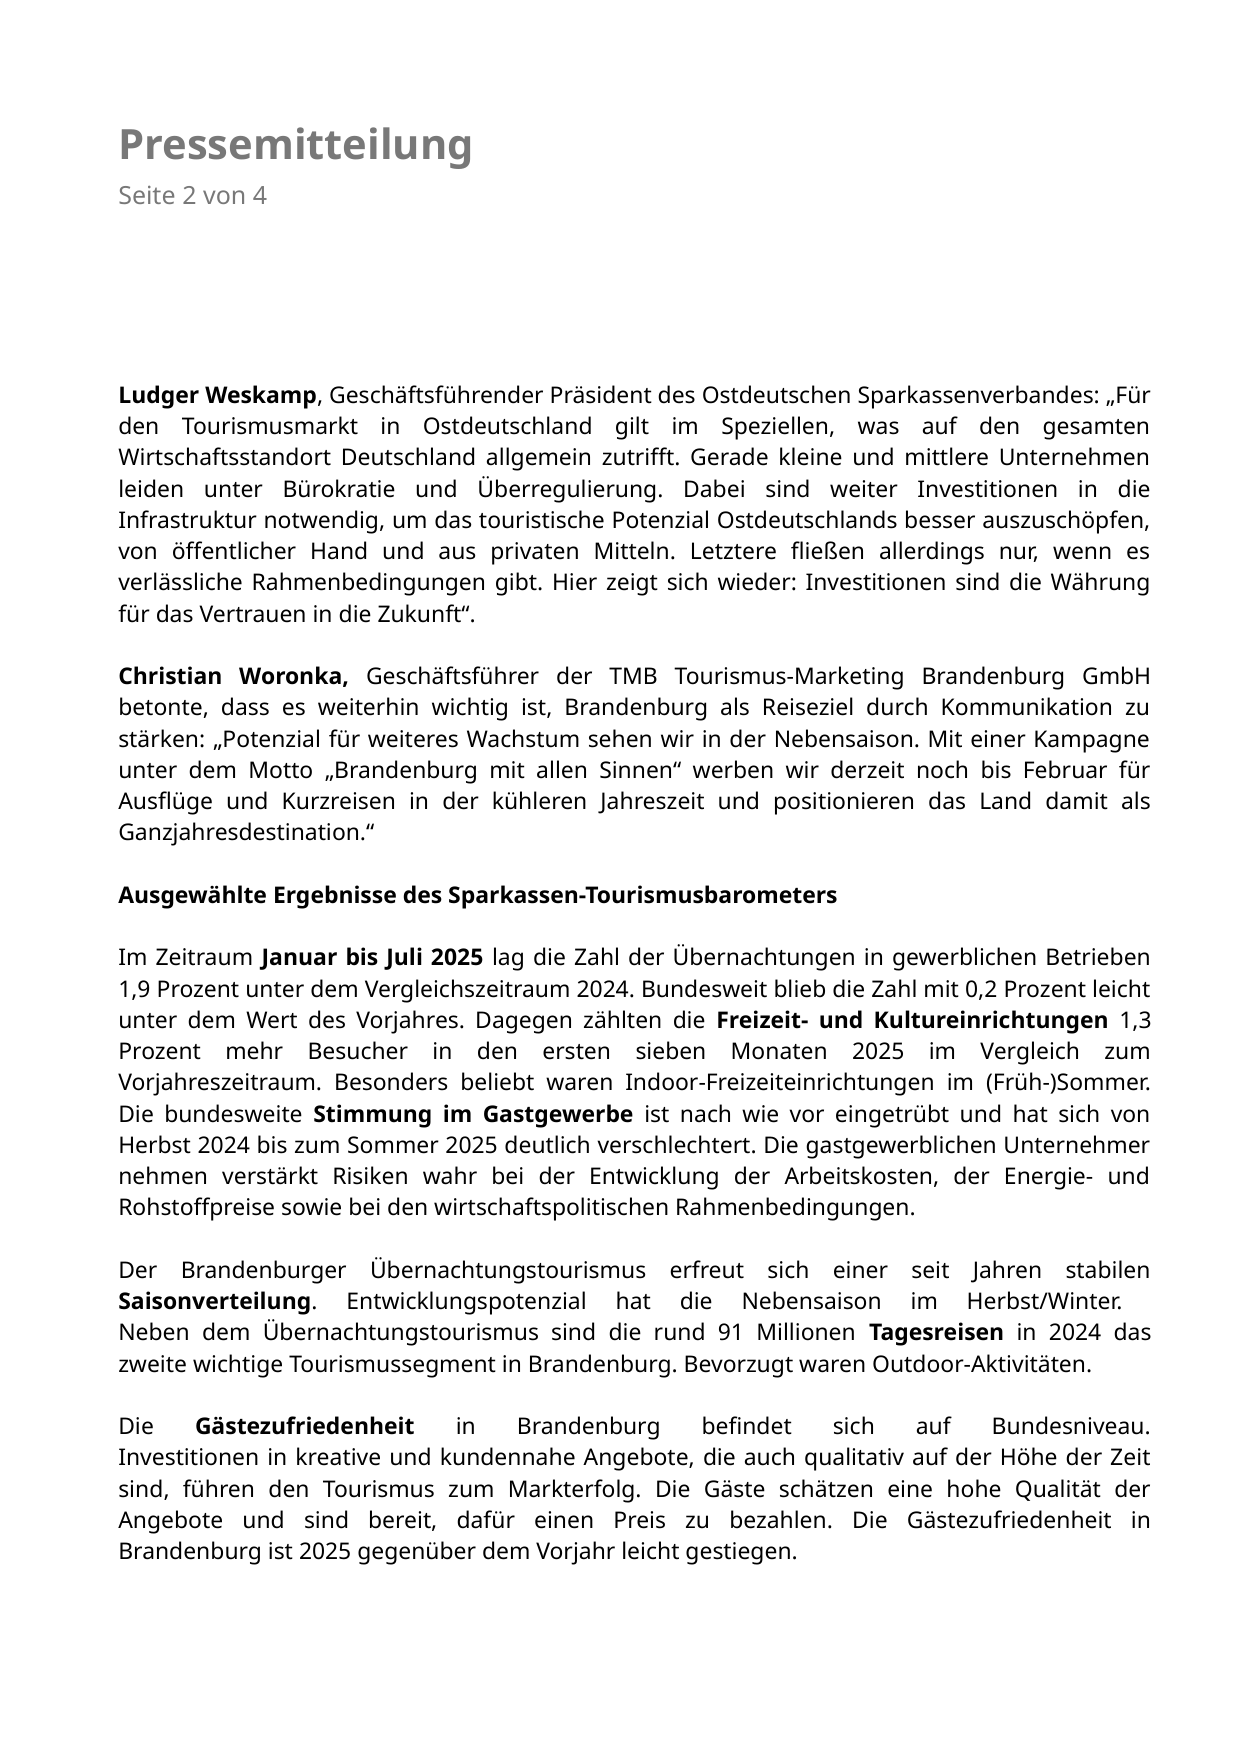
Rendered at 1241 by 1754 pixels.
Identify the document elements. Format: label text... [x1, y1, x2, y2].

text Im Zeitraum Januar bis Juli 2025 lag die Zahl der Übernachtungen in gewerblichen Betrieben 1,9 Prozent unter dem Vergleichszeitraum 2024. Bundesweit blieb die Zahl mit 0,2 Prozent leicht unter dem Wert des Vorjahres. Dagegen zählten die Freizeit- und Kultureinrichtungen 1,3 Prozent mehr Besucher in den ersten sieben Monaten 2025 im Vergleich zum Vorjahreszeitraum. Besonders beliebt waren Indoor-Freizeiteinrichtungen im (Früh-)Sommer. Die bundesweite Stimmung im Gastgewerbe ist nach wie vor eingetrübt und hat sich von Herbst 2024 bis zum Sommer 2025 deutlich verschlechtert. Die gastgewerblichen Unternehmer nehmen verstärkt Risiken wahr bei der Entwicklung der Arbeitskosten, der Energie- und Rohstoffpreise sowie bei den wirtschaftspolitischen Rahmenbedingungen. [118, 910, 1152, 1222]
text Christian Woronka, Geschäftsführer der TMB Tourismus-Marketing Brandenburg GmbH betonte, dass es weiterhin wichtig ist, Brandenburg als Reiseziel durch Kommunikation zu stärken: „Potenzial für weiteres Wachstum sehen wir in der Nebensaison. Mit einer Kampagne unter dem Motto „Brandenburg mit allen Sinnen“ werben wir derzeit noch bis Februar für Ausflüge und Kurzreisen in der kühleren Jahreszeit und positionieren das Land damit als Ganzjahresdestination.“ [118, 660, 1152, 847]
text Der Brandenburger Übernachtungstourismus erfreut sich einer seit Jahren stabilen Saisonverteilung. Entwicklungspotenzial hat die Nebensaison im Herbst/Winter. Neben dem Übernachtungstourismus sind die rund 91 Millionen Tagesreisen in 2024 das zweite wichtige Tourismussegment in Brandenburg. Bevorzugt waren Outdoor-Aktivitäten. [118, 1222, 1152, 1379]
text Die Gästezufriedenheit in Brandenburg befindet sich auf Bundesniveau. Investitionen in kreative und kundennahe Angebote, die auch qualitativ auf der Höhe der Zeit sind, führen den Tourismus zum Markterfolg. Die Gäste schätzen eine hohe Qualität der Angebote und sind bereit, dafür einen Preis zu bezahlen. Die Gästezufriedenheit in Brandenburg ist 2025 gegenüber dem Vorjahr leicht gestiegen. [118, 1379, 1152, 1566]
text Ludger Weskamp, Geschäftsführender Präsident des Ostdeutschen Sparkassenverbandes: „Für den Tourismusmarkt in Ostdeutschland gilt im Speziellen, was auf den gesamten Wirtschaftsstandort Deutschland allgemein zutrifft. Gerade kleine und mittlere Unternehmen leiden unter Bürokratie und Überregulierung. Dabei sind weiter Investitionen in die Infrastruktur notwendig, um das touristische Potenzial Ostdeutschlands besser auszuschöpfen, von öffentlicher Hand und aus privaten Mitteln. Letztere fließen allerdings nur, wenn es verlässliche Rahmenbedingungen gibt. Hier zeigt sich wieder: Investitionen sind die Währung für das Vertrauen in die Zukunft“. [118, 379, 1152, 629]
text Ausgewählte Ergebnisse des Sparkassen-Tourismusbarometers [118, 879, 1152, 910]
